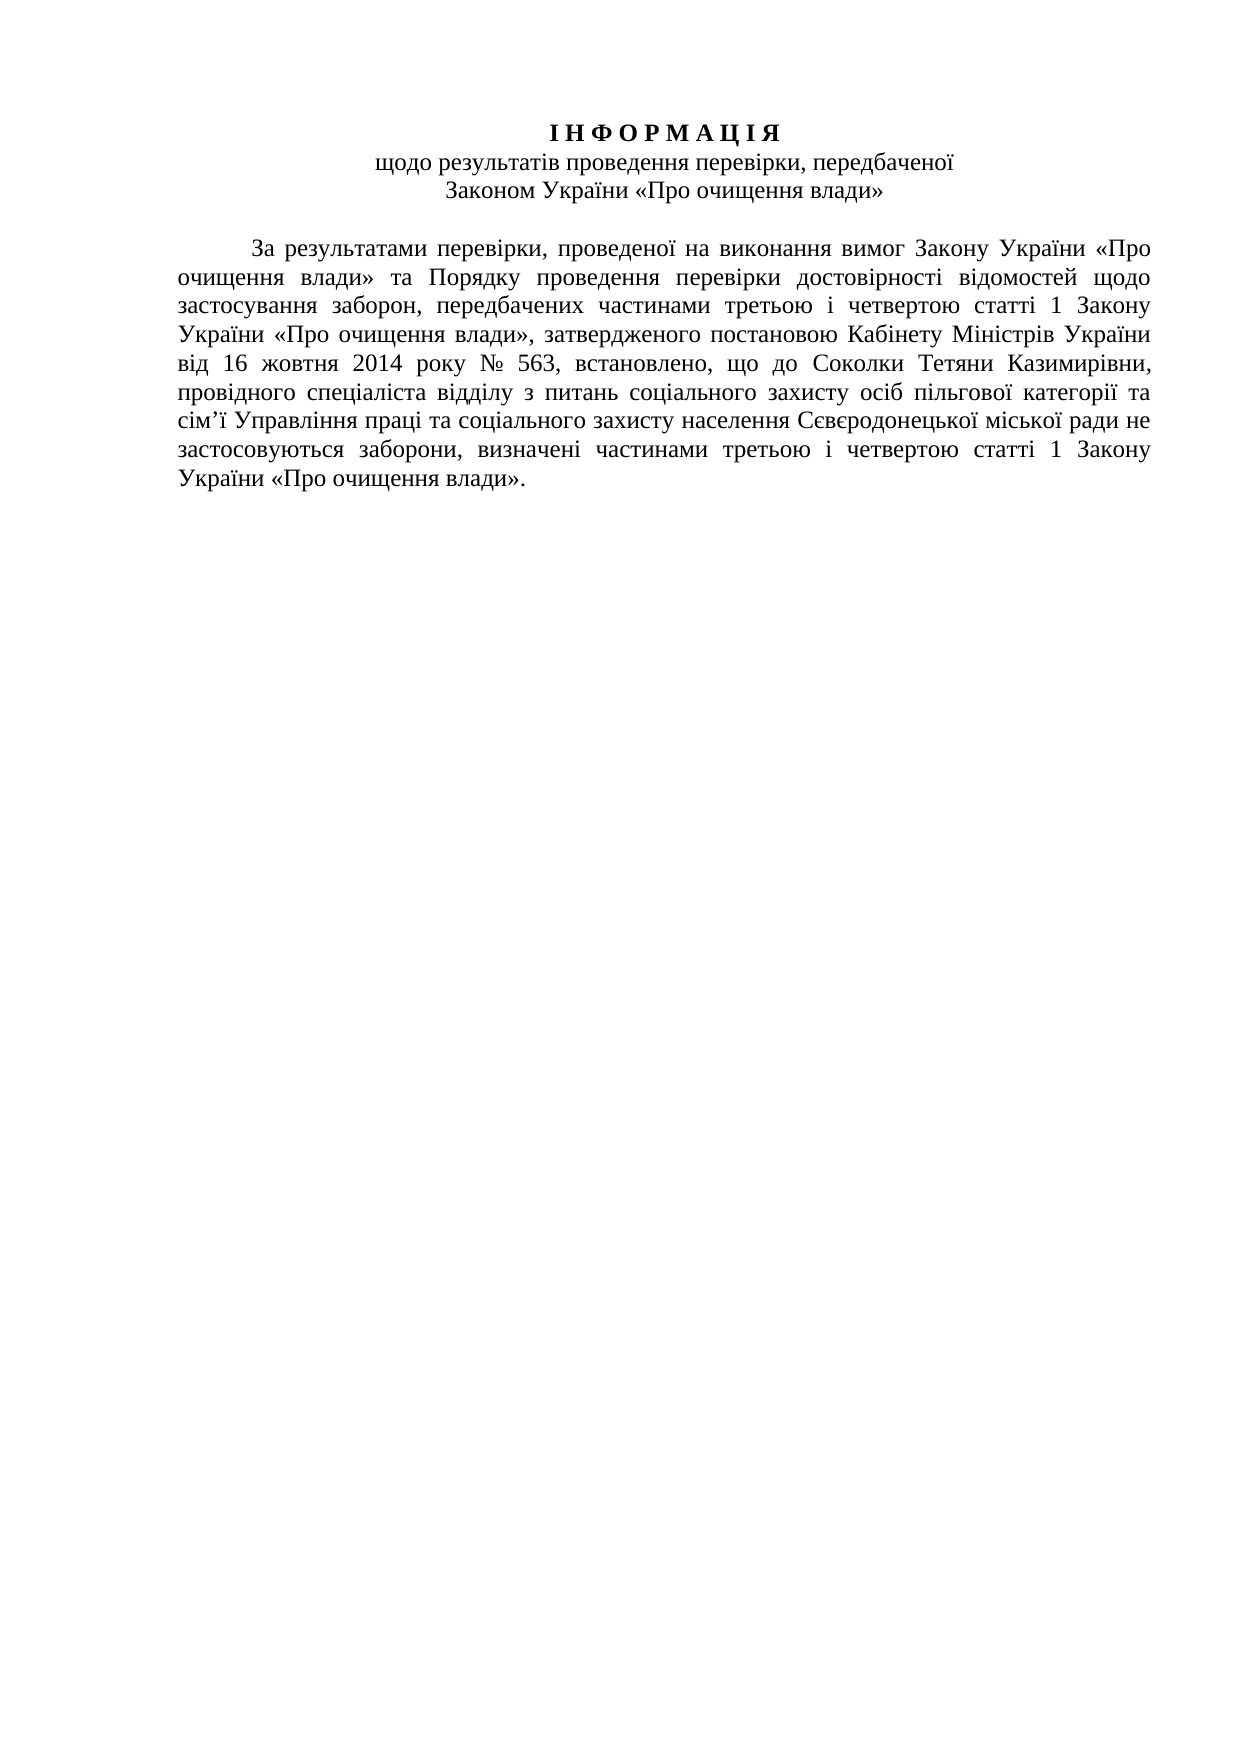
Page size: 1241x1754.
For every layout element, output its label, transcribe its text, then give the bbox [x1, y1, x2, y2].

text І Н Ф О Р М А Ц І Я [177, 118, 1152, 147]
text щодо результатів проведення перевірки, передбаченої [177, 147, 1152, 176]
text За результатами перевірки, проведеної на виконання вимог Закону України «Про очищення влади» та Порядку проведення перевірки достовірності відомостей щодо застосування заборон, передбачених частинами третьою і четвертою статті 1 Закону України «Про очищення влади», затвердженого постановою Кабінету Міністрів України від 16 жовтня 2014 року № 563, встановлено, що до Соколки Тетяни Казимирівни, провідного спеціаліста відділу з питань соціального захисту осіб пільгової категорії та сім’ї Управління праці та соціального захисту населення Сєвєродонецької міської ради не застосовуються заборони, визначені частинами третьою і четвертою статті 1 Закону України «Про очищення влади». [177, 233, 1152, 492]
text Законом України «Про очищення влади» [177, 176, 1152, 204]
